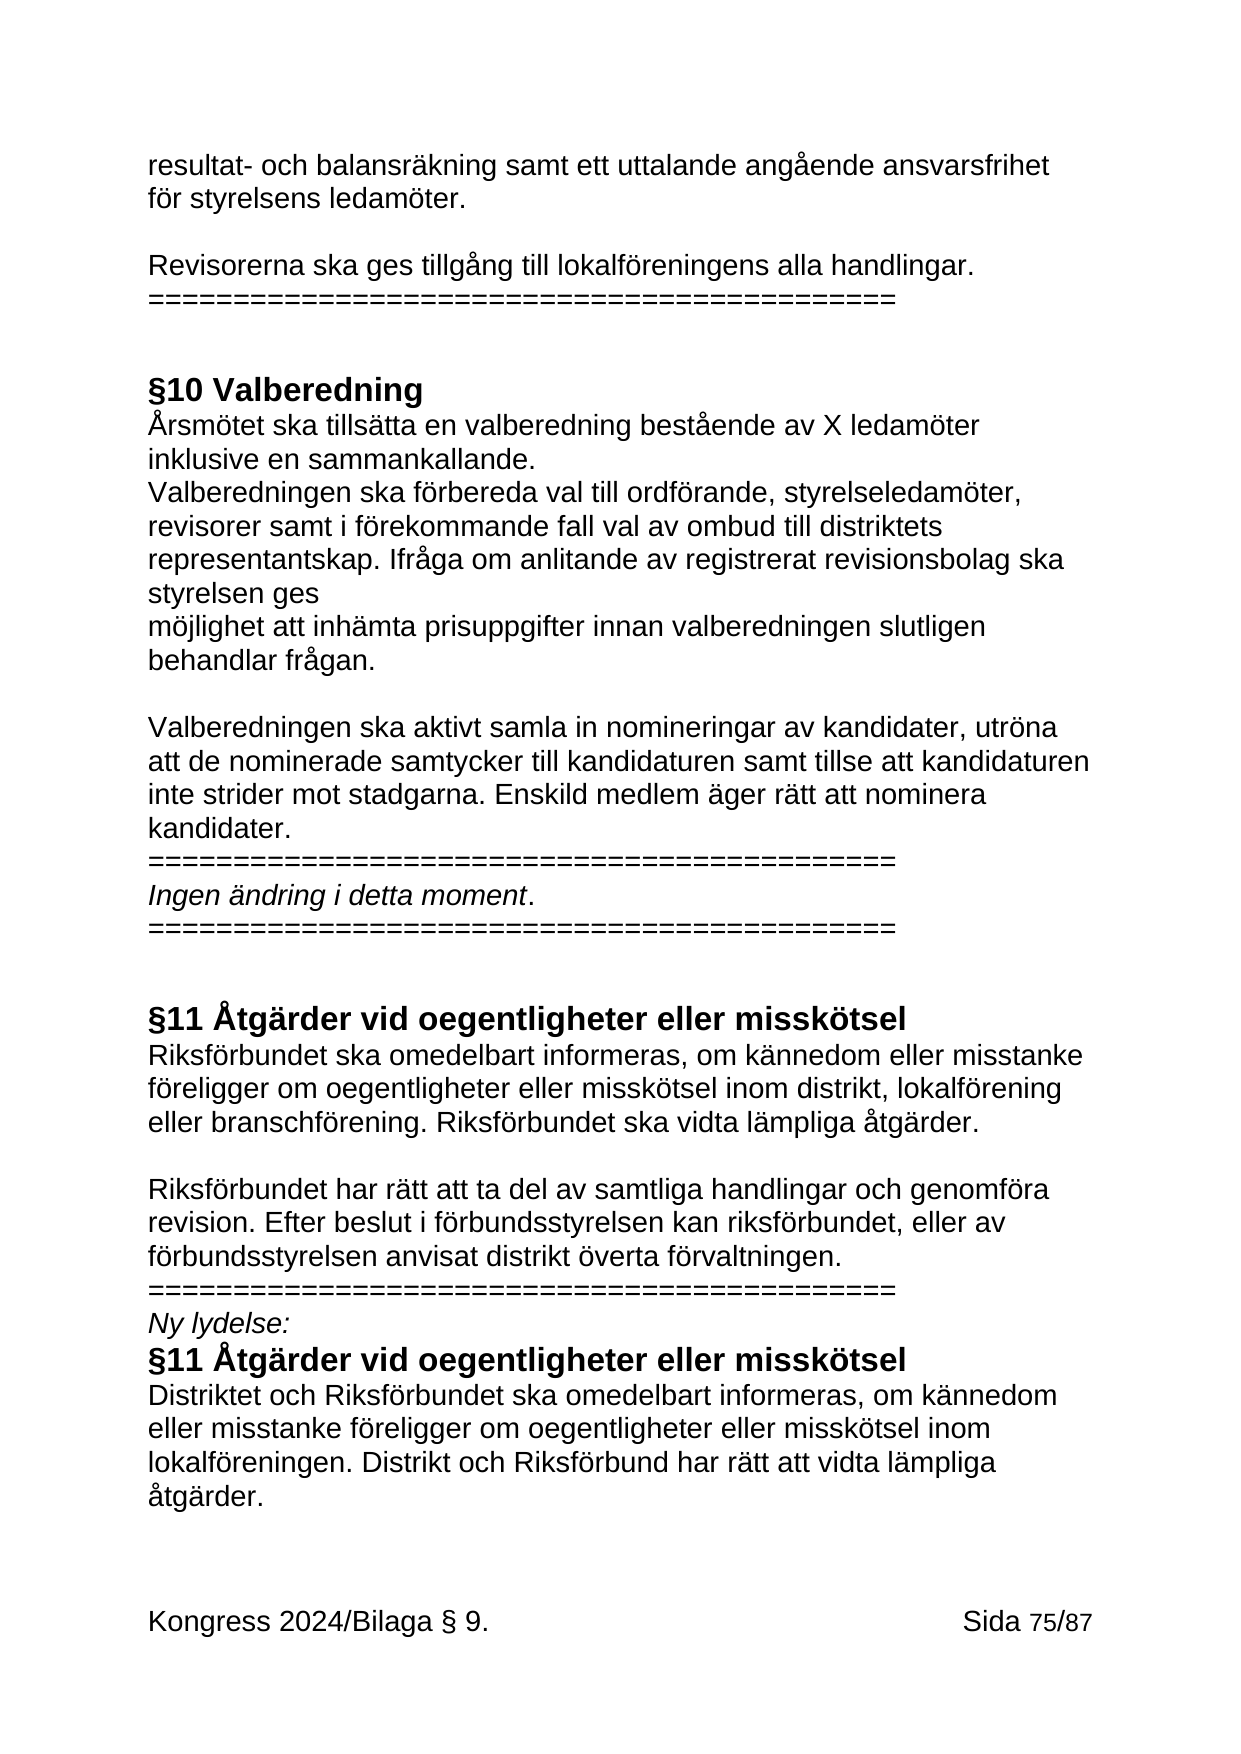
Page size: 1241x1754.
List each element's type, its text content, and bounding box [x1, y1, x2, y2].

subtitle §11 Åtgärder vid oegentligheter eller misskötsel [148, 999, 1092, 1038]
text Distriktet och Riksförbundet ska omedelbart informeras, om kännedom eller misstanke föreligger om oegentligheter eller misskötsel inom lokalföreningen. Distrikt och Riksförbund har rätt att vidta lämpliga åtgärder. [148, 1378, 1092, 1512]
text ============================================ [148, 1272, 1092, 1306]
text §11 Åtgärder vid oegentligheter eller misskötsel [148, 1339, 1092, 1378]
text ============================================ [148, 282, 1092, 315]
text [148, 148, 1092, 215]
text Ny lydelse: [148, 1306, 1092, 1339]
text Ingen ändring i detta moment. [148, 878, 1092, 911]
text Revisorerna ska ges tillgång till lokalföreningens alla handlingar. [148, 248, 1092, 282]
text Valberedningen ska aktivt samla in nomineringar av kandidater, utröna att de nominerade samtycker till kandidaturen samt tillse att kandidaturen inte strider mot stadgarna. Enskild medlem äger rätt att nominera kandidater. [148, 710, 1092, 844]
text ============================================ [148, 911, 1092, 945]
text Valberedningen ska förbereda val till ordförande, styrelseledamöter, revisorer samt i förekommande fall val av ombud till distriktets representantskap. Ifråga om anlitande av registrerat revisionsbolag ska styrelsen ges [148, 475, 1092, 609]
text Riksförbundet ska omedelbart informeras, om kännedom eller misstanke föreligger om oegentligheter eller misskötsel inom distrikt, lokalförening eller branschförening. Riksförbundet ska vidta lämpliga åtgärder. [148, 1038, 1092, 1138]
text ============================================ [148, 844, 1092, 878]
text Årsmötet ska tillsätta en valberedning bestående av X ledamöter inklusive en sammankallande. [148, 408, 1092, 475]
text möjlighet att inhämta prisuppgifter innan valberedningen slutligen behandlar frågan. [148, 609, 1092, 677]
text Riksförbundet har rätt att ta del av samtliga handlingar och genomföra revision. Efter beslut i förbundsstyrelsen kan riksförbundet, eller av förbundsstyrelsen anvisat distrikt överta förvaltningen. [148, 1172, 1092, 1272]
subtitle §10 Valberedning [148, 370, 1092, 408]
